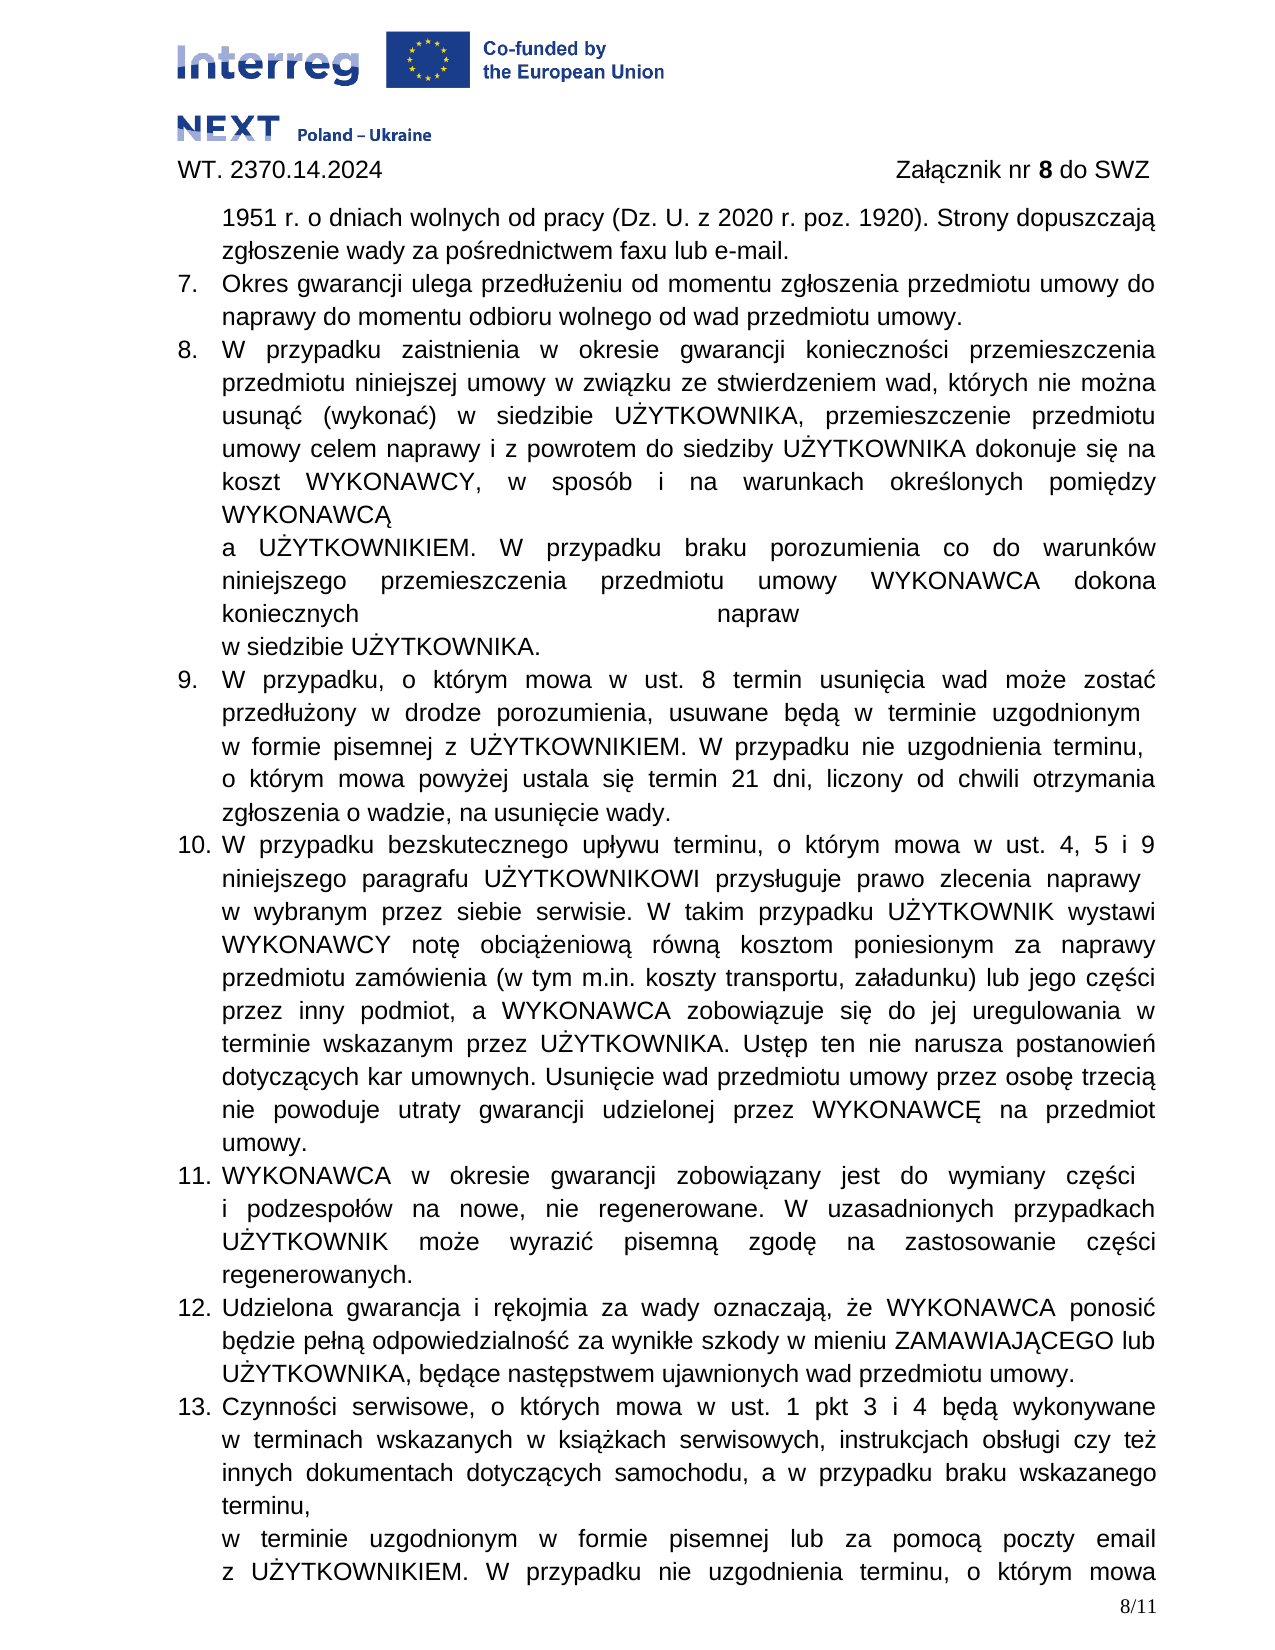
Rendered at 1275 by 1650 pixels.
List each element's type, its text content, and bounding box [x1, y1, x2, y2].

list W przypadku zaistnienia w okresie gwarancji konieczności przemieszczenia przedmiotu niniejszej umowy w związku ze stwierdzeniem wad, których nie można usunąć (wykonać) w siedzibie UŻYTKOWNIKA, przemieszczenie przedmiotu umowy celem naprawy i z powrotem do siedziby UŻYTKOWNIKA dokonuje się na koszt WYKONAWCY, w sposób i na warunkach określonych pomiędzy WYKONAWCĄ a UŻYTKOWNIKIEM. W przypadku braku porozumienia co do warunków niniejszego przemieszczenia przedmiotu umowy WYKONAWCA dokona koniecznych napraw w siedzibie UŻYTKOWNIKA. [177, 335, 1157, 661]
list Udzielona gwarancja i rękojmia za wady oznaczają, że WYKONAWCA ponosić będzie pełną odpowiedzialność za wynikłe szkody w mieniu ZAMAWIAJĄCEGO lub UŻYTKOWNIKA, będące następstwem ujawnionych wad przedmiotu umowy. [177, 1293, 1157, 1388]
picture [177, 29, 664, 156]
list W przypadku, o którym mowa w ust. 8 termin usunięcia wad może zostać przedłużony w drodze porozumienia, usuwane będą w terminie uzgodnionym w formie pisemnej z UŻYTKOWNIKIEM. W przypadku nie uzgodnienia terminu, o którym mowa powyżej ustala się termin 21 dni, liczony od chwili otrzymania zgłoszenia o wadzie, na usunięcie wady. [177, 665, 1157, 826]
list WYKONAWCA w okresie gwarancji zobowiązany jest do wymiany części i podzespołów na nowe, nie regenerowane. W uzasadnionych przypadkach UŻYTKOWNIK może wyrazić pisemną zgodę na zastosowanie części regenerowanych. [177, 1161, 1157, 1288]
list W przypadku bezskutecznego upływu terminu, o którym mowa w ust. 4, 5 i 9 niniejszego paragrafu UŻYTKOWNIKOWI przysługuje prawo zlecenia naprawy w wybranym przez siebie serwisie. W takim przypadku UŻYTKOWNIK wystawi WYKONAWCY notę obciążeniową równą kosztom poniesionym za naprawy przedmiotu zamówienia (w tym m.in. koszty transportu, załadunku) lub jego części przez inny podmiot, a WYKONAWCA zobowiązuje się do jej uregulowania w terminie wskazanym przez UŻYTKOWNIKA. Ustęp ten nie narusza postanowień dotyczących kar umownych. Usunięcie wad przedmiotu umowy przez osobę trzecią nie powoduje utraty gwarancji udzielonej przez WYKONAWCĘ na przedmiot umowy. [177, 831, 1157, 1156]
list Okres gwarancji ulega przedłużeniu od momentu zgłoszenia przedmiotu umowy do naprawy do momentu odbioru wolnego od wad przedmiotu umowy. [177, 269, 1157, 331]
